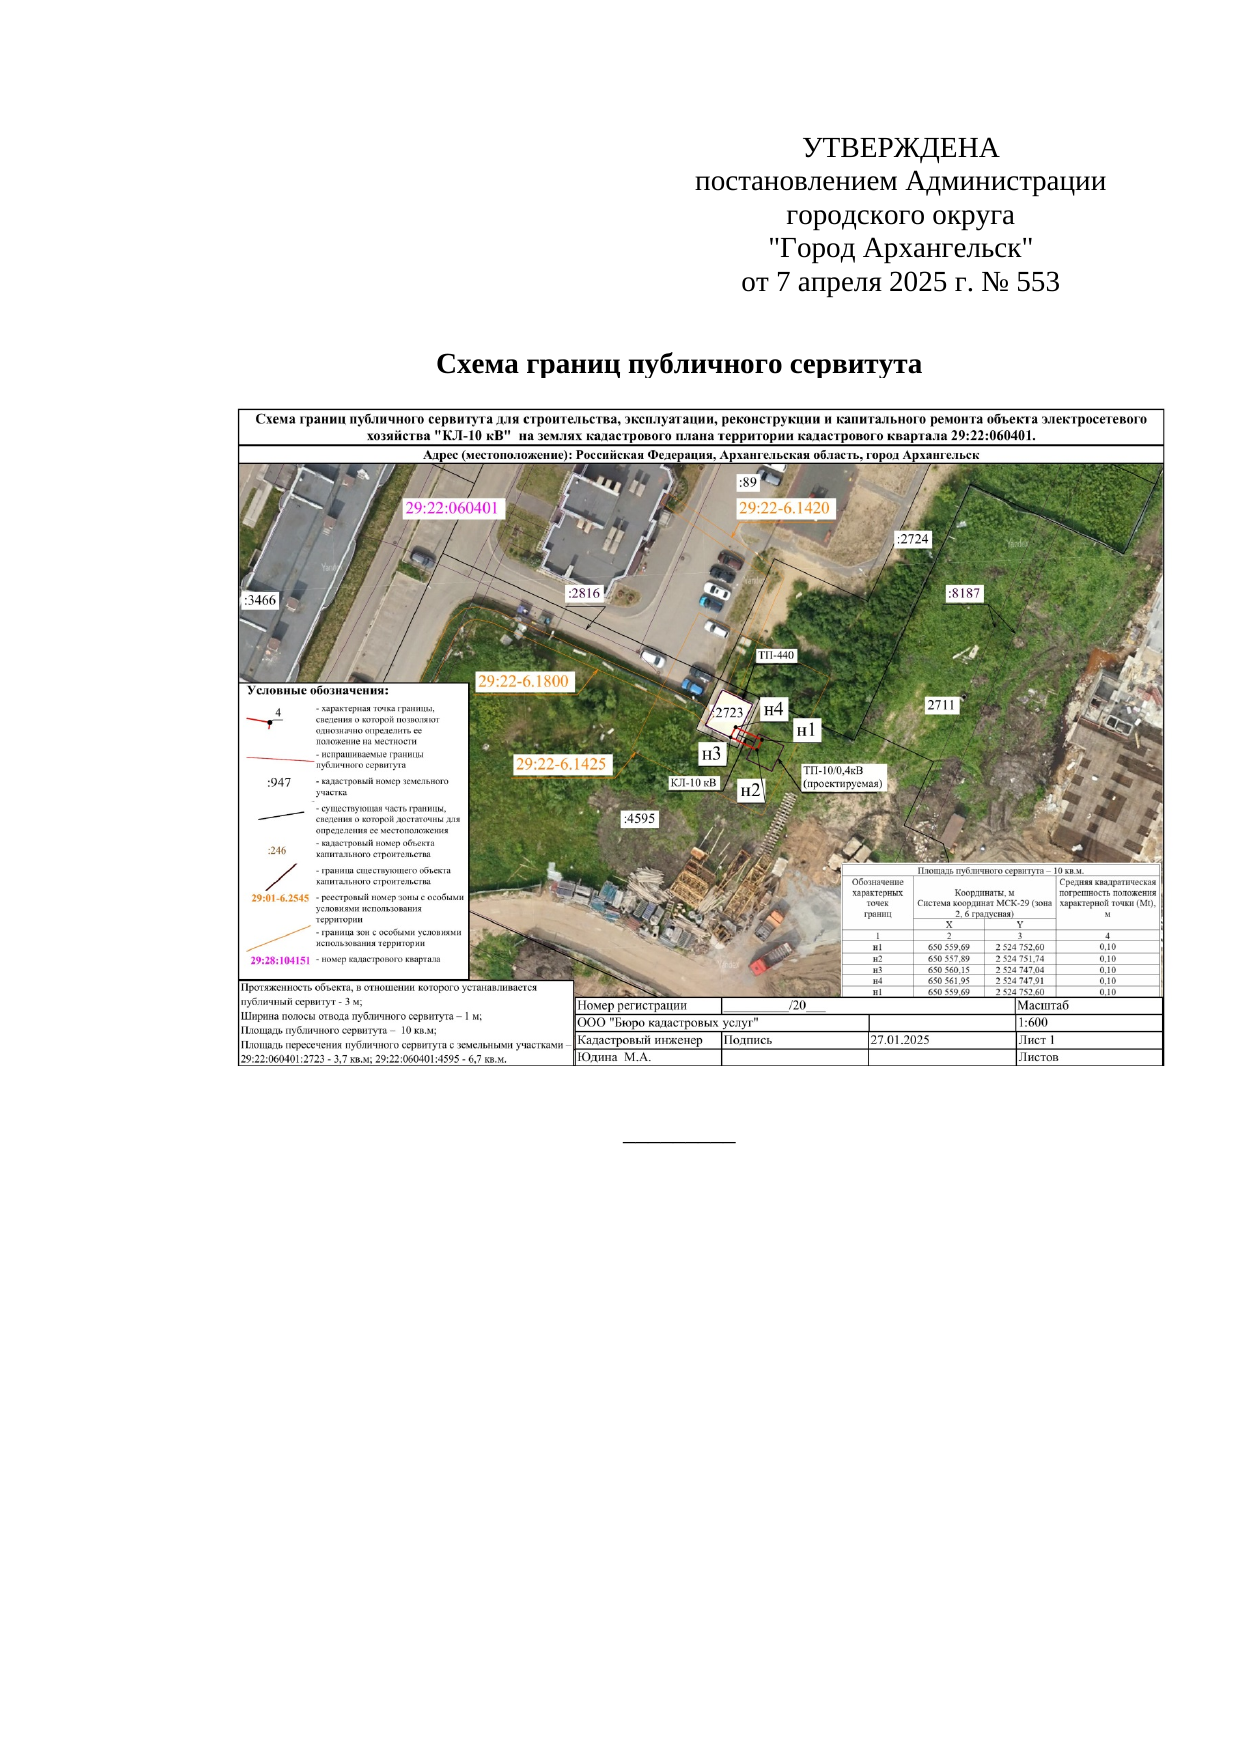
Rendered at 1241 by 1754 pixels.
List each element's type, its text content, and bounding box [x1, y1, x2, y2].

text от 7 апреля 2025 г. № 553 [620, 264, 1181, 298]
text _________ [177, 1117, 1181, 1146]
text УТВЕРЖДЕНА [620, 130, 1181, 163]
text постановлением Администрации городского округа "Город Архангельск" [620, 163, 1181, 264]
text Схема границ публичного сервитута [177, 352, 1181, 378]
picture [177, 378, 1181, 1089]
